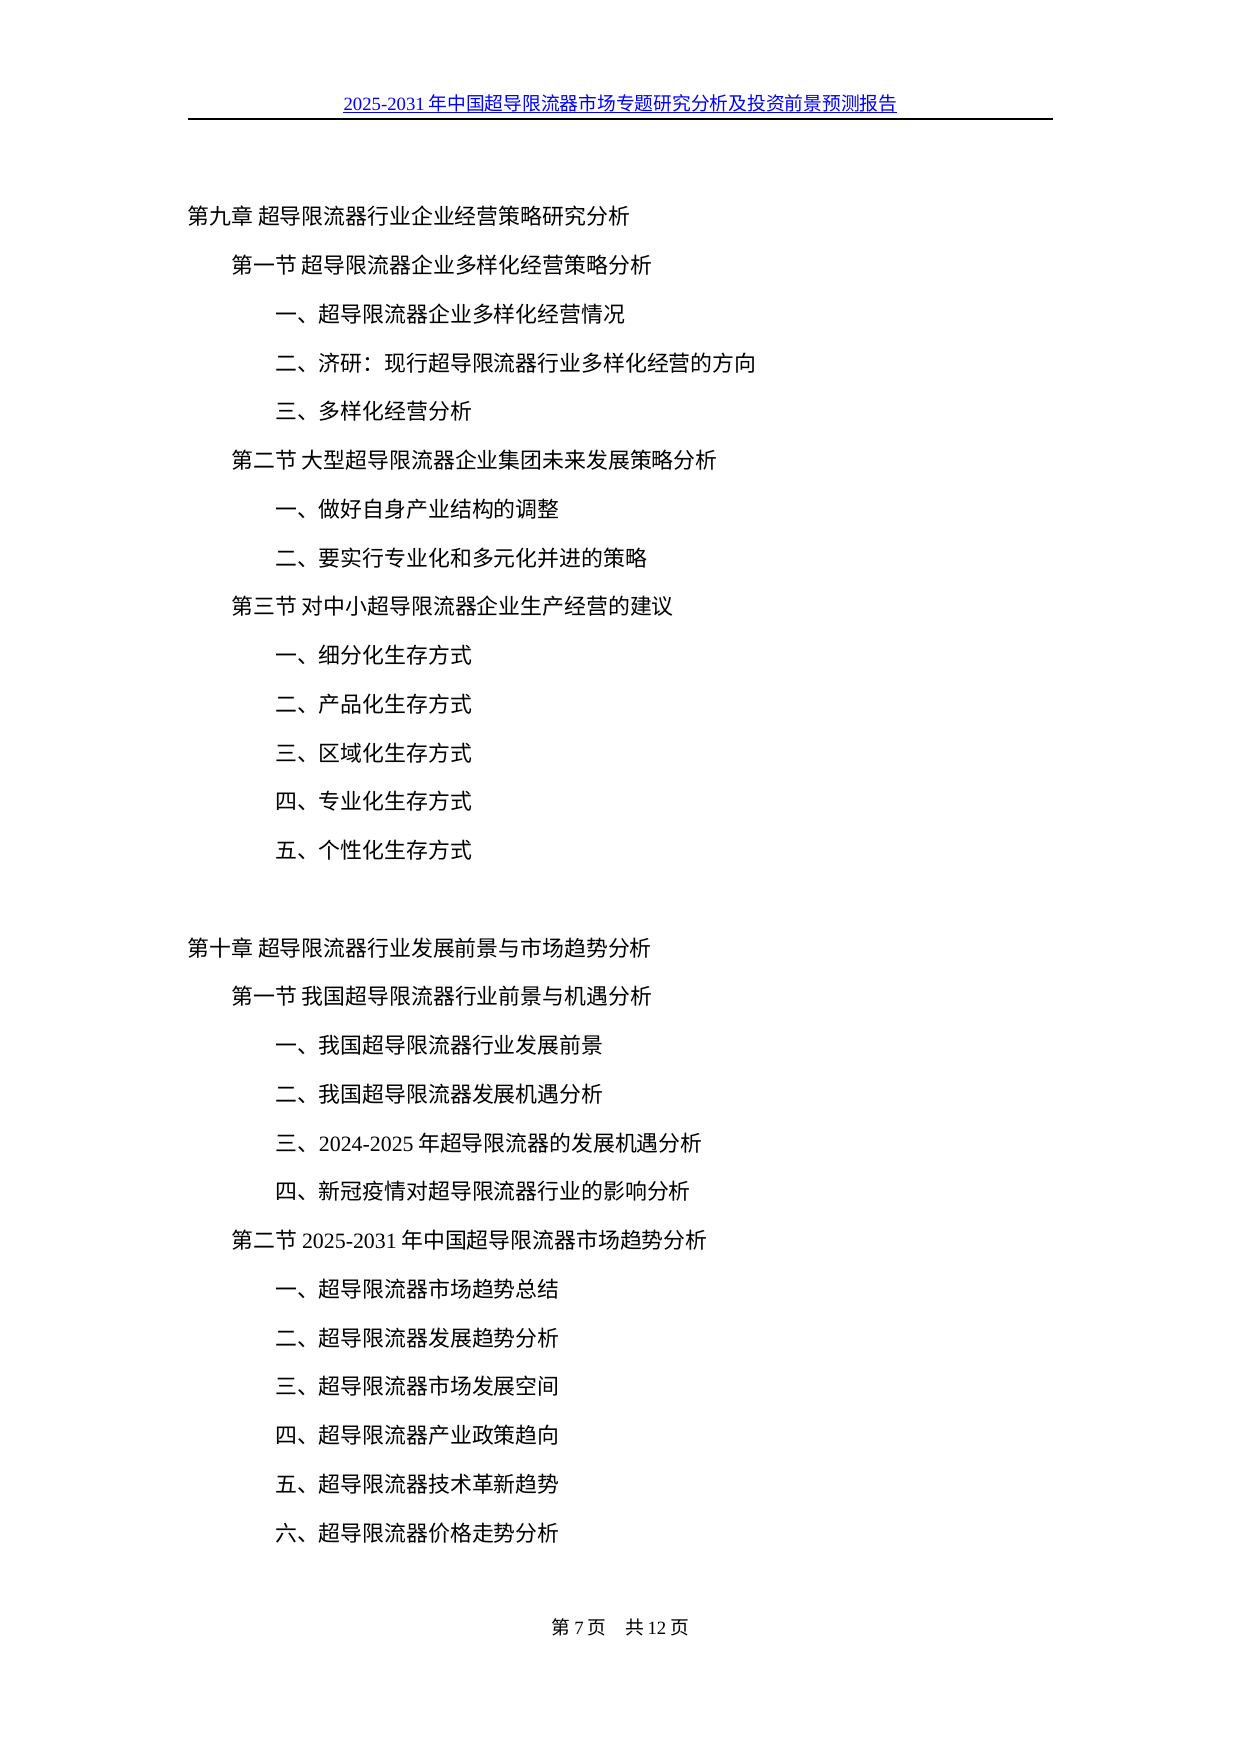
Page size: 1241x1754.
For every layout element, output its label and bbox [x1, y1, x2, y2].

text [187, 150, 1053, 1548]
